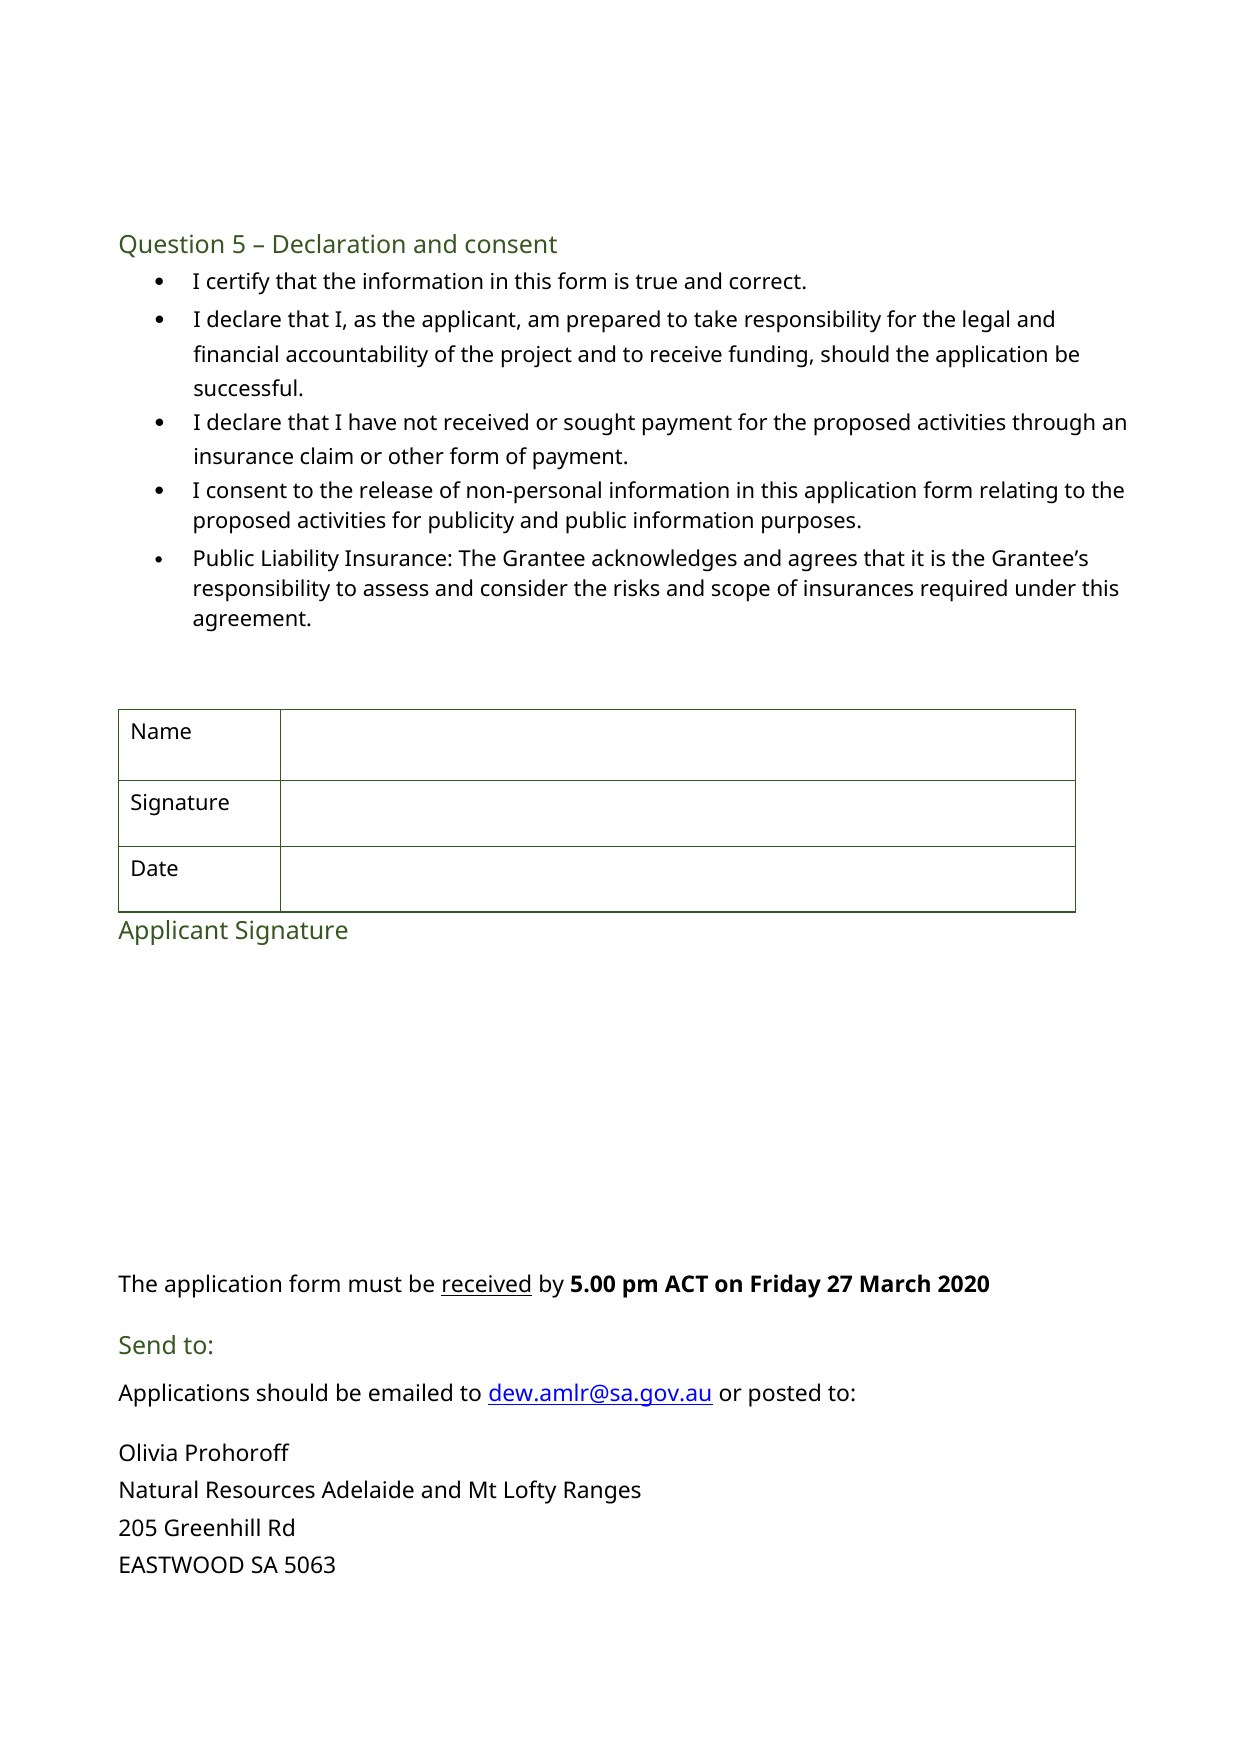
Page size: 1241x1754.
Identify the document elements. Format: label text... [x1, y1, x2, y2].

table_cell [281, 847, 1075, 911]
list I consent to the release of non-personal information in this application form relating to the proposed activities for publicity and public information purposes. [155, 475, 1137, 535]
subtitle Send to: [118, 1327, 1137, 1362]
list I declare that I, as the applicant, am prepared to take responsibility for the legal and financial accountability of the project and to receive funding, should the application be successful. [156, 304, 1137, 403]
text Natural Resources Adelaide and Mt Lofty Ranges [118, 1474, 1137, 1506]
list Public Liability Insurance: The Grantee acknowledges and agrees that it is the Grantee’s responsibility to assess and consider the risks and scope of insurances required under this agreement. [155, 543, 1137, 633]
text Applications should be emailed to dew.amlr@sa.gov.au or posted to: [118, 1377, 1137, 1409]
list I declare that I have not received or sought payment for the proposed activities through an insurance claim or other form of payment. [156, 407, 1137, 471]
list I certify that the information in this form is true and correct. [155, 266, 1137, 296]
text Olivia Prohoroff [118, 1437, 1137, 1468]
table_header [281, 710, 1075, 780]
text Applicant Signature [118, 912, 1137, 946]
text 205 Greenhill Rd [118, 1512, 1137, 1543]
table_cell Date [119, 847, 280, 911]
subtitle Question 5 – Declaration and consent [118, 227, 1137, 261]
text EASTWOOD SA 5063 [118, 1549, 1137, 1581]
text The application form must be received by 5.00 pm ACT on Friday 27 March 2020 [118, 1268, 1137, 1299]
table_cell Signature [119, 781, 280, 846]
table_cell [281, 781, 1075, 846]
table_header Name [119, 710, 280, 780]
